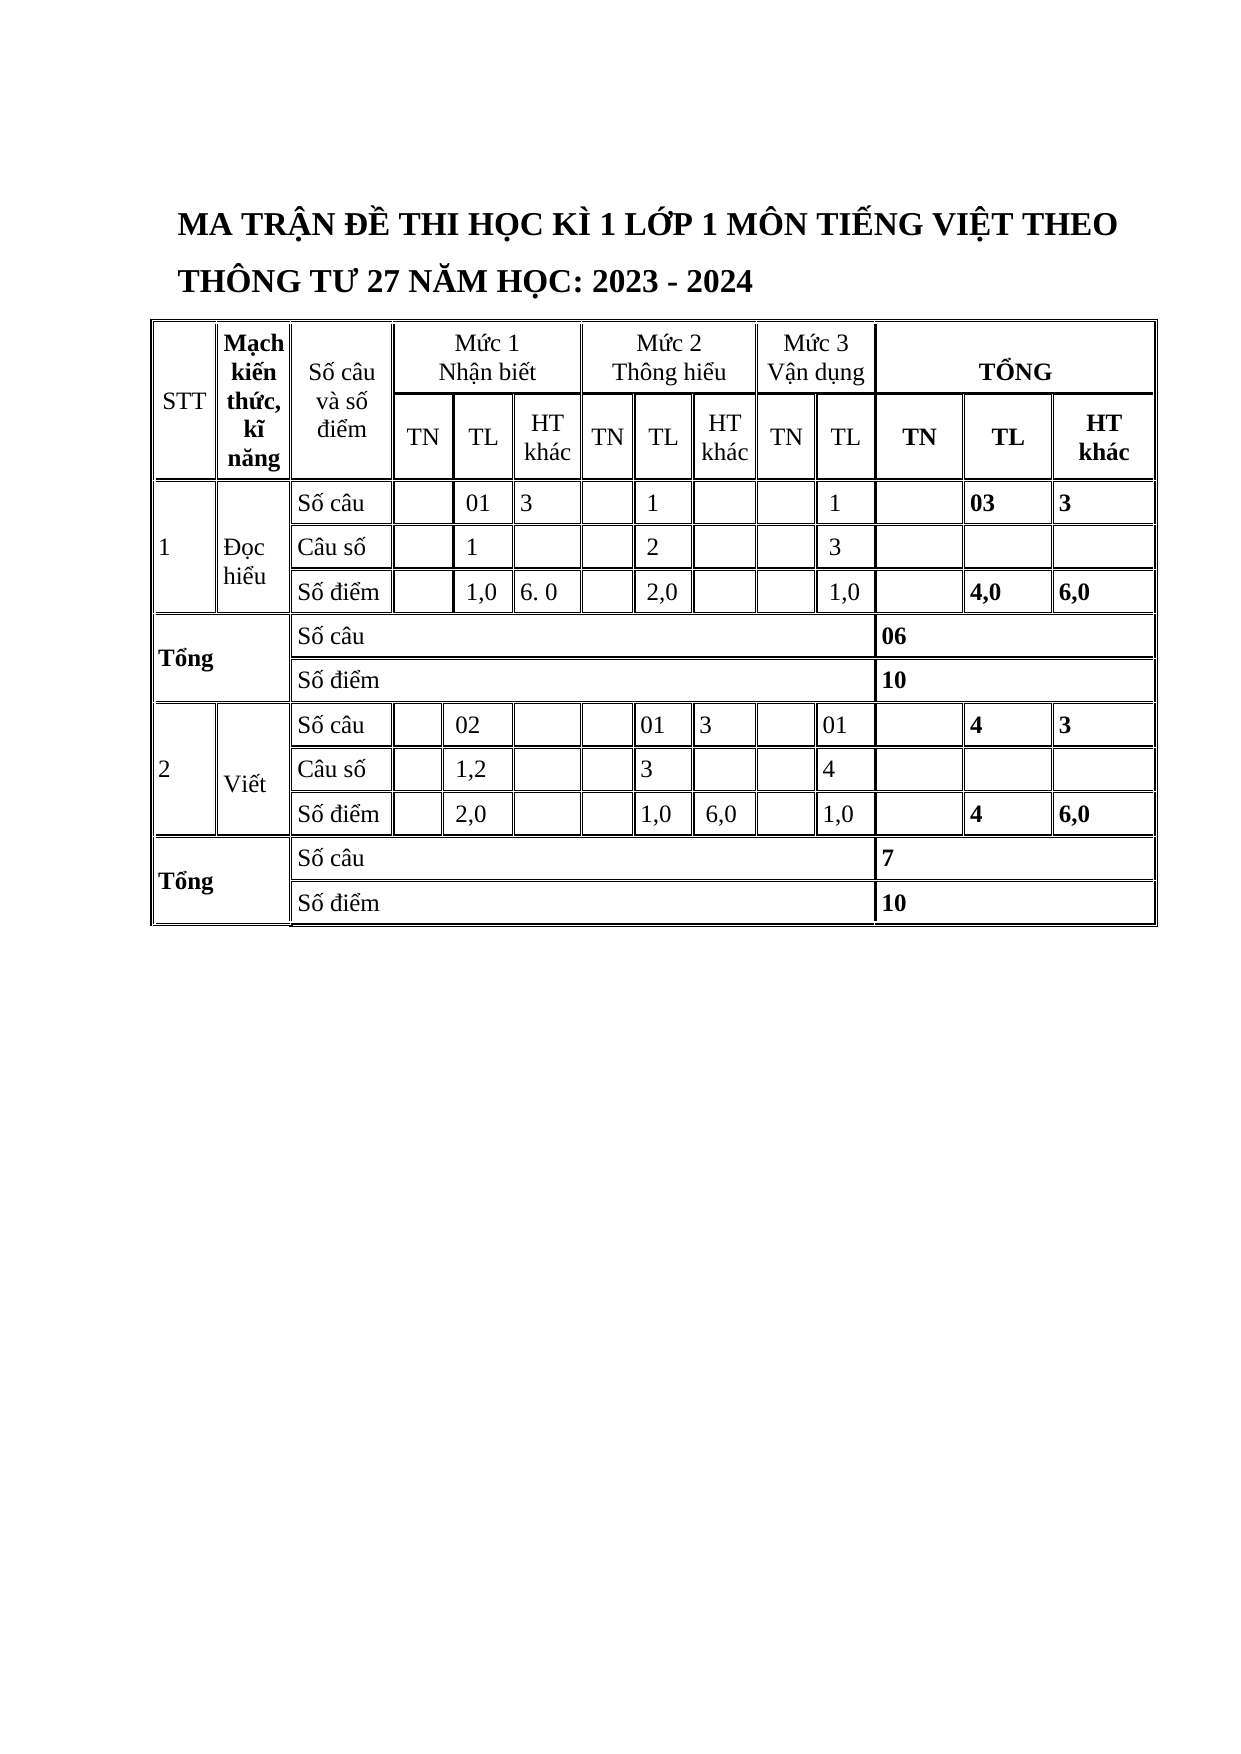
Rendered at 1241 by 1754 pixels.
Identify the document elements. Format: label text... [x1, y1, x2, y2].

table_cell [1054, 745, 1155, 789]
table_cell [583, 749, 632, 789]
table_cell TN [395, 395, 452, 478]
table_cell [395, 571, 452, 612]
table_cell [877, 793, 962, 834]
table_cell 1 [818, 482, 874, 523]
table_cell [877, 571, 962, 612]
table_cell HT khác [1054, 392, 1154, 478]
table_cell 1,0 [455, 571, 512, 612]
table_cell 3 [1053, 701, 1156, 745]
table_cell 2 [152, 701, 217, 834]
table_header TỔNG [875, 322, 1154, 392]
table_cell Số câu [292, 615, 874, 656]
table_cell 6,0 [1054, 567, 1155, 612]
table_cell [965, 526, 1051, 567]
table_cell [758, 749, 814, 789]
table_cell Số điểm [292, 660, 874, 701]
table_header Mức 3 Vận dụng [757, 320, 875, 392]
table_cell [583, 704, 632, 745]
table_cell 3 [515, 482, 580, 523]
table_cell 1 [154, 478, 215, 612]
table_header STT [154, 322, 217, 478]
table_cell [695, 482, 755, 523]
table_header Số câu và số điểm [291, 320, 393, 478]
table_cell [583, 526, 632, 567]
table_cell 1,0 [818, 793, 874, 834]
table_cell Số điểm [292, 793, 391, 834]
table_cell Đọc hiểu [218, 482, 289, 612]
table_cell 2 [636, 526, 691, 567]
table_cell Số điểm [292, 571, 391, 612]
table_cell 7 [877, 834, 1155, 878]
table_cell Số câu [292, 704, 391, 745]
table_cell 01 [818, 704, 874, 745]
table_cell 3 [1054, 478, 1155, 523]
table_cell [583, 571, 632, 612]
table_cell 1 [455, 526, 512, 567]
table_cell 4 [965, 793, 1051, 834]
table_cell [758, 704, 814, 745]
table_cell TN [877, 395, 962, 478]
table_cell 0 [515, 571, 580, 612]
table_cell [695, 526, 755, 567]
table_cell [583, 482, 632, 523]
table_cell 1,0 [818, 571, 874, 612]
table_cell 06 [875, 612, 1156, 656]
table_cell [877, 526, 962, 567]
table_cell 4 [965, 704, 1051, 745]
table_cell [758, 482, 814, 523]
text MA TRẬN ĐỀ THI HỌC KÌ 1 LỚP 1 MÔN TIẾNG VIỆT THEO THÔNG TƯ 27 NĂM HỌC: 2023 - 2024 [177, 204, 1152, 300]
table_cell [395, 749, 441, 789]
table_cell HT khác [695, 395, 755, 478]
table_cell Tổng [152, 612, 291, 701]
table_cell [1053, 523, 1156, 567]
table_header Mức 1 Nhận biết [393, 322, 581, 392]
table_cell TL [965, 395, 1051, 478]
table_cell Câu số [292, 749, 391, 789]
table_cell [695, 571, 755, 612]
table_cell 1,0 [636, 793, 691, 834]
table_cell [515, 526, 580, 567]
table_cell [877, 749, 962, 789]
table_cell TL [455, 395, 512, 478]
table_cell TL [636, 395, 691, 478]
table_cell [395, 526, 452, 567]
table_cell Số câu [292, 482, 391, 523]
table_cell 3 [695, 704, 755, 745]
table_cell 01 [455, 482, 512, 523]
table_cell 3 [636, 749, 691, 789]
table_header Mạch kiến thức, kĩ năng [217, 322, 291, 478]
table_cell 01 [636, 704, 691, 745]
table_cell [758, 571, 814, 612]
table_cell 2,0 [636, 571, 691, 612]
table_cell [515, 793, 580, 834]
table_cell TN [583, 395, 632, 478]
table_cell 6,0 [695, 793, 755, 834]
table_cell Số câu [292, 838, 874, 878]
table_cell 4 [818, 749, 874, 789]
table_cell [877, 704, 962, 745]
table_cell 1 [636, 482, 691, 523]
table_cell 6,0 [1054, 790, 1155, 834]
table_cell [758, 526, 814, 567]
table_cell TN [758, 395, 814, 478]
table_cell [395, 704, 441, 745]
table_cell 10 [877, 656, 1155, 701]
table_cell 4,0 [965, 571, 1051, 612]
table_cell 10 [875, 879, 1155, 923]
table_cell 3 [818, 526, 874, 567]
table_cell 02 [444, 704, 512, 745]
table_cell 2,0 [444, 793, 512, 834]
table_cell 1,2 [444, 749, 512, 789]
table_cell [877, 482, 962, 523]
table_cell Viết [218, 704, 289, 834]
table_cell [515, 749, 580, 789]
table_cell [965, 749, 1051, 789]
table_cell Tổng [154, 834, 291, 923]
table_cell Số điểm [291, 882, 875, 923]
table_cell 03 [965, 482, 1051, 523]
table_header Mức 2 Thông hiểu [581, 322, 757, 392]
table_cell [583, 793, 632, 834]
table_cell TL [818, 395, 874, 478]
table_cell [515, 704, 580, 745]
table_cell [758, 793, 814, 834]
table_cell [395, 482, 452, 523]
table_cell HT khác [515, 395, 580, 478]
table_cell Câu số [292, 526, 391, 567]
table_cell [395, 793, 441, 834]
table_cell [695, 749, 755, 789]
